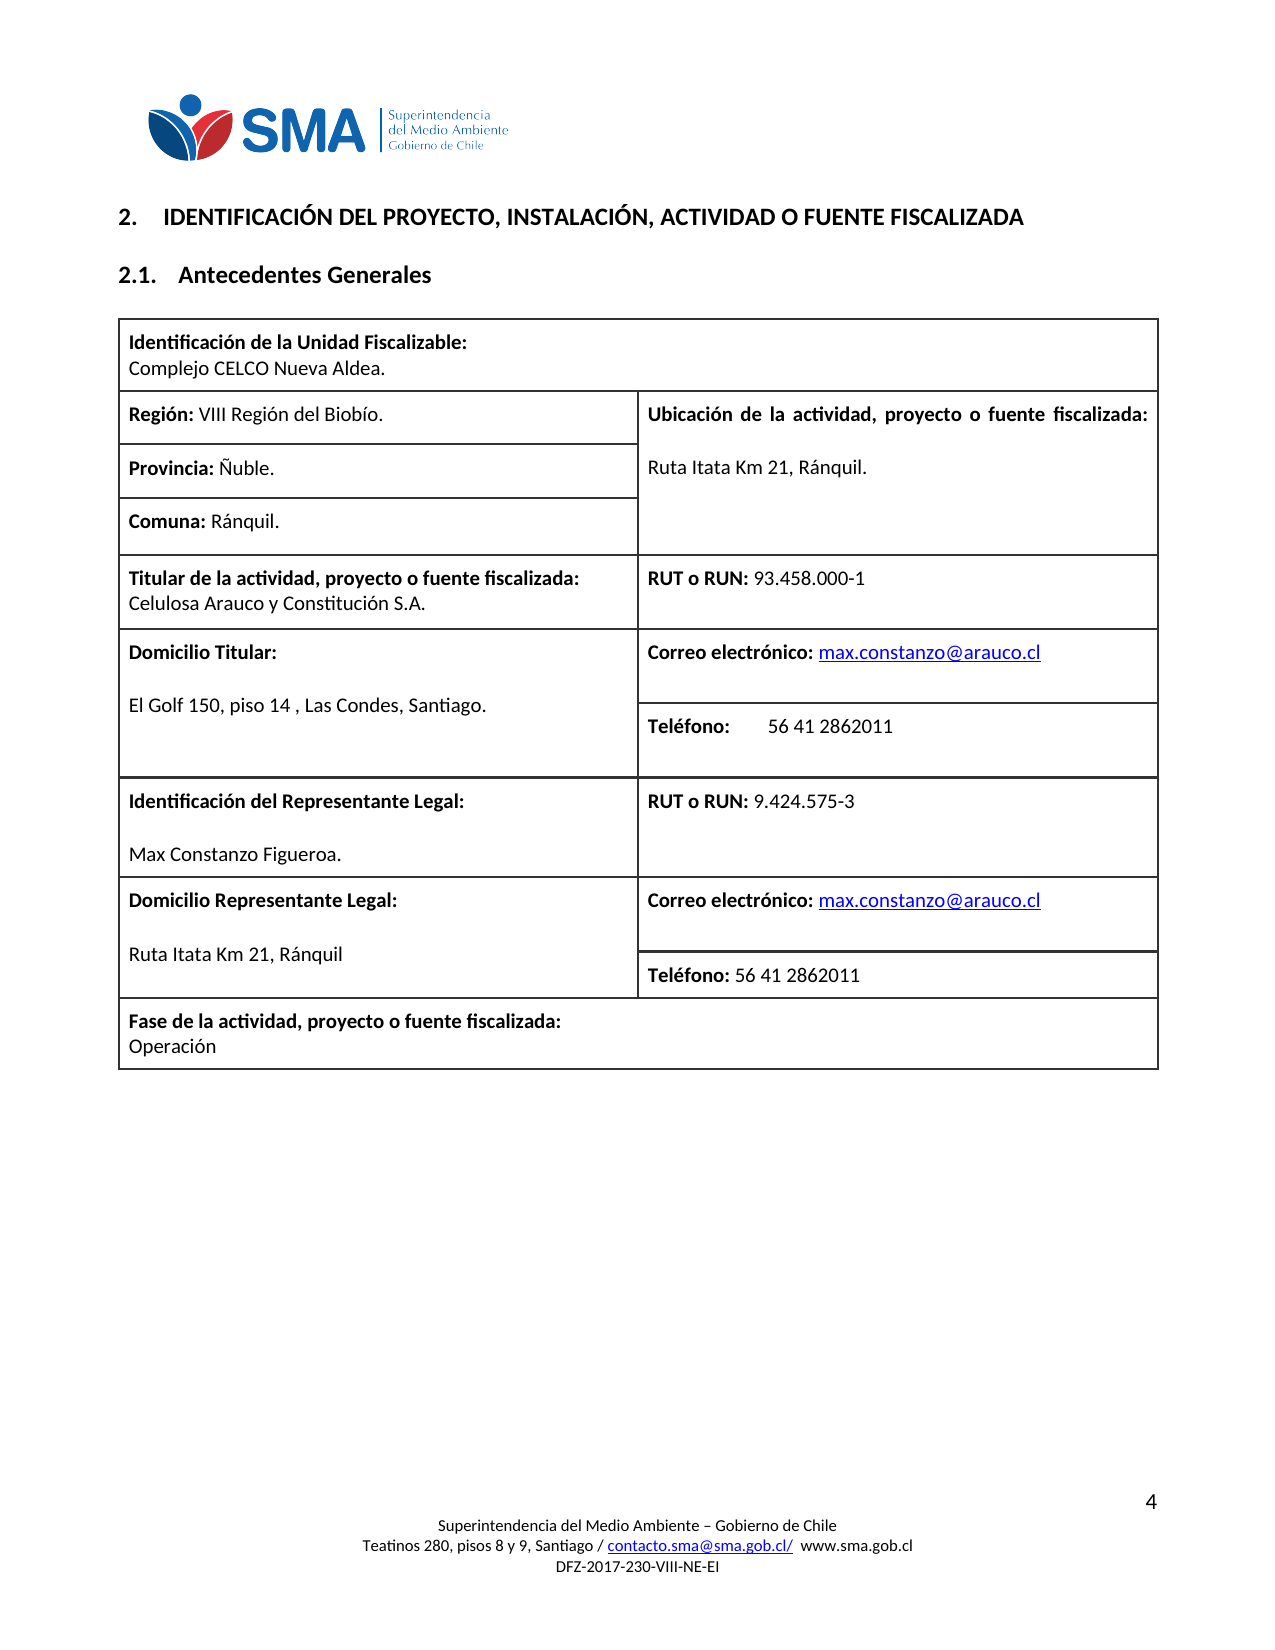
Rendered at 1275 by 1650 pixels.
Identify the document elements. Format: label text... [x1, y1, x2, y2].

table_cell RUT o RUN: 93.458.000-1 [639, 556, 1157, 628]
subtitle Antecedentes Generales [118, 259, 1157, 290]
table_cell Correo electrónico: max.constanzo@arauco.cl [639, 878, 1157, 950]
table_cell Titular de la actividad, proyecto o fuente fiscalizada: Celulosa Arauco y Constitución S.A. [120, 556, 637, 628]
table_cell Región: VIII Región del Biobío. [120, 392, 637, 443]
table_header Identificación de la Unidad Fiscalizable: Complejo CELCO Nueva Aldea. [120, 320, 1157, 389]
table_cell Identificación del Representante Legal: Max Constanzo Figueroa. [120, 779, 637, 876]
table_cell RUT o RUN: 9.424.575-3 [639, 779, 1157, 876]
table_cell Teléfono: 56 41 2862011 [639, 953, 1157, 997]
picture [118, 73, 528, 176]
table_cell Domicilio Representante Legal: Ruta Itata Km 21, Ránquil [120, 878, 637, 997]
table_cell Ubicación de la actividad, proyecto o fuente fiscalizada: Ruta Itata Km 21, Ránquil. [639, 392, 1157, 553]
table_cell Fase de la actividad, proyecto o fuente fiscalizada: Operación [120, 999, 1157, 1068]
table_cell Domicilio Titular: El Golf 150, piso 14 , Las Condes, Santiago. [120, 630, 637, 776]
table_cell Comuna: Ránquil. [120, 499, 637, 553]
table_cell Correo electrónico: max.constanzo@arauco.cl [639, 630, 1157, 702]
table_cell Teléfono: 56 41 2862011 [639, 704, 1157, 776]
subtitle IDENTIFICACIÓN DEL PROYECTO, INSTALACIÓN, ACTIVIDAD O FUENTE FISCALIZADA [118, 201, 1157, 231]
table_cell Provincia: Ñuble. [120, 445, 637, 497]
